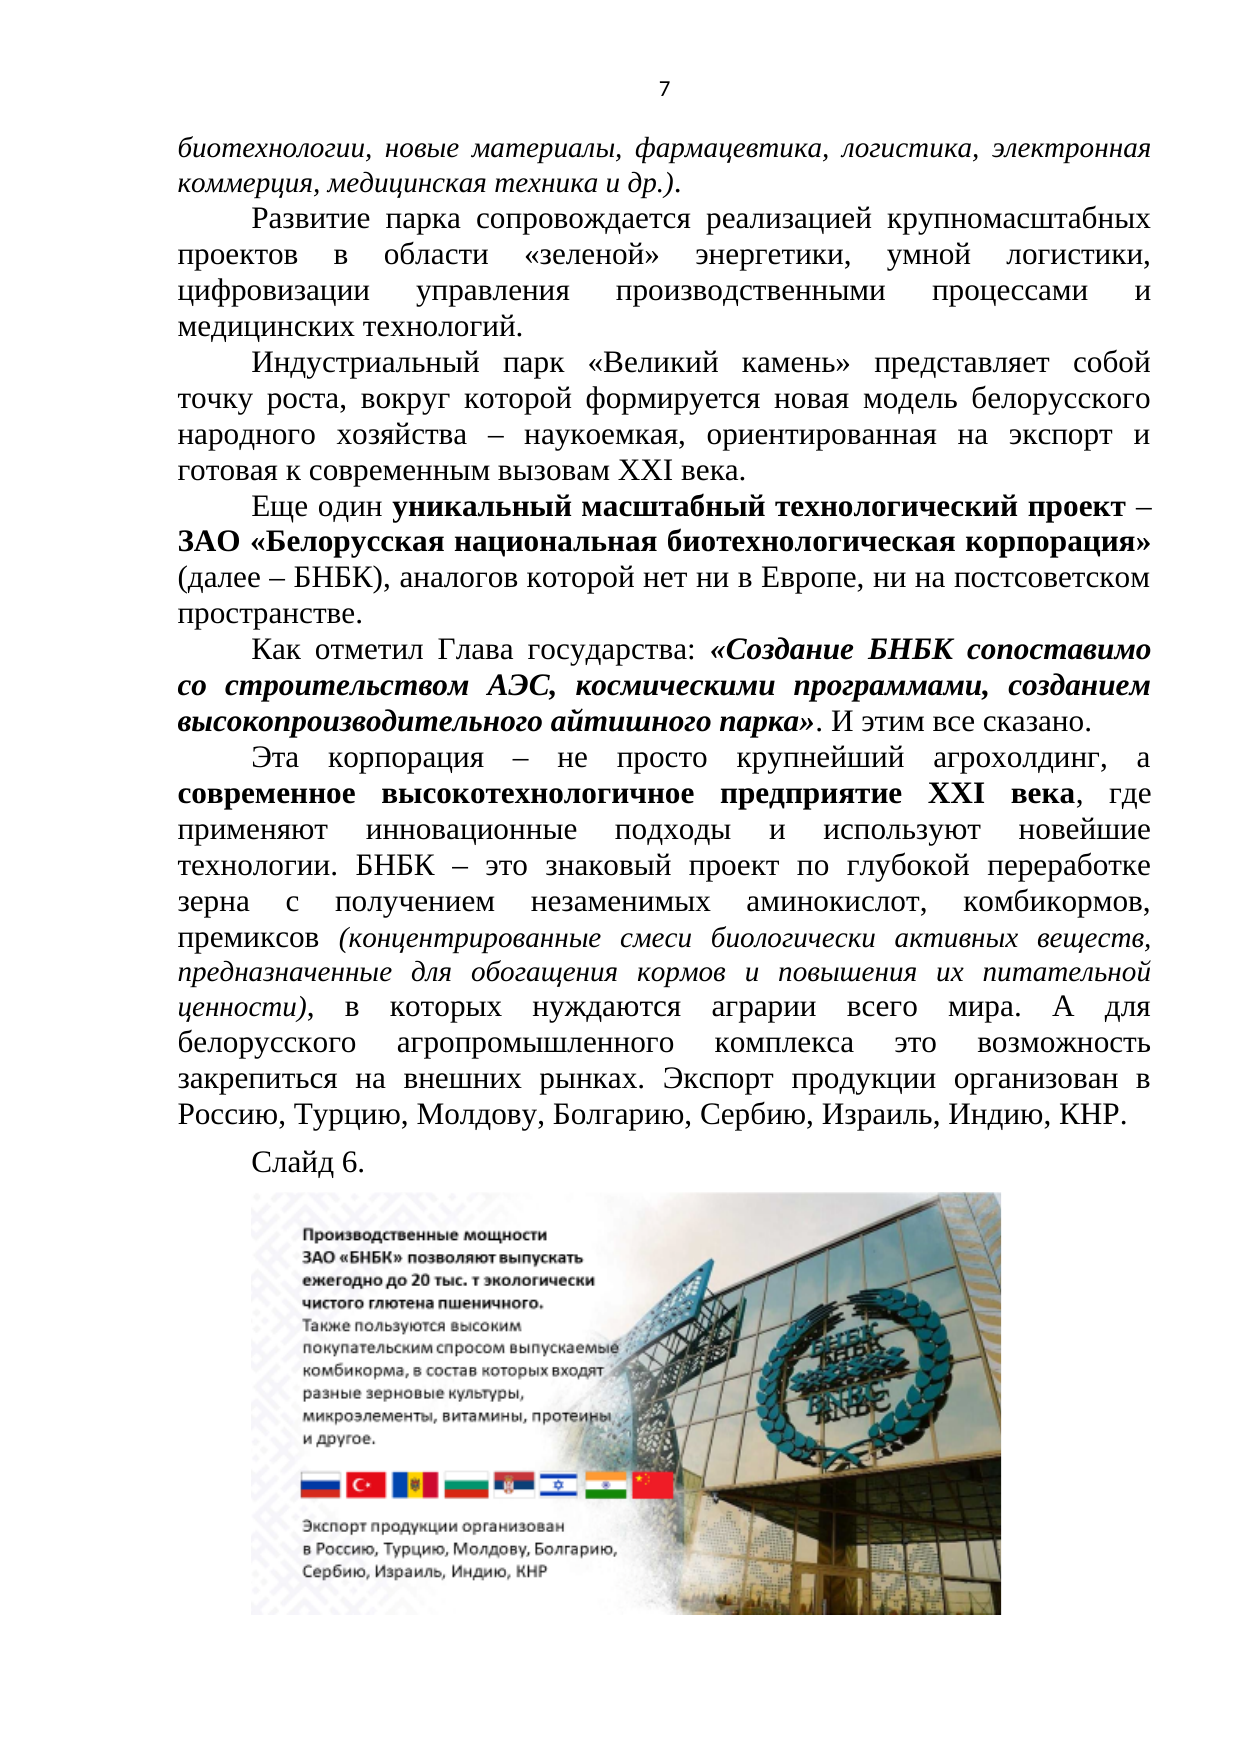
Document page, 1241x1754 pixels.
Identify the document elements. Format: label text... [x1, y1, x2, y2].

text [177, 130, 1152, 199]
text Эта корпорация – не просто крупнейший агрохолдинг, а современное высокотехнологичное предприятие XXI века, где применяют инновационные подходы и используют новейшие технологии. БНБК – это знаковый проект по глубокой переработке зерна с получением незаменимых аминокислот, комбикормов, премиксов (концентрированные смеси биологически активных веществ, предназначенные для обогащения кормов и повышения их питательной ценности), в которых нуждаются аграрии всего мира. А для белорусского агропромышленного комплекса это возможность закрепиться на внешних рынках. Экспорт продукции организован в Россию, Турцию, Молдову, Болгарию, Сербию, Израиль, Индию, КНР. [177, 738, 1152, 1131]
text Индустриальный парк «Великий камень» представляет собой точку роста, вокруг которой формируется новая модель белорусского народного хозяйства – наукоемкая, ориентированная на экспорт и готовая к современным вызовам XXI века. [177, 343, 1152, 487]
text Слайд 6. [177, 1144, 1152, 1180]
picture [251, 1192, 1002, 1615]
text Развитие парка сопровождается реализацией крупномасштабных проектов в области «зеленой» энергетики, умной логистики, цифровизации управления производственными процессами и медицинских технологий. [177, 199, 1152, 343]
text Как отметил Глава государства: «Создание БНБК сопоставимо со строительством АЭС, космическими программами, созданием высокопроизводительного айтишного парка». И этим все сказано. [177, 631, 1152, 738]
text Еще один уникальный масштабный технологический проект – ЗАО «Белорусская национальная биотехнологическая корпорация» (далее – БНБК), аналогов которой нет ни в Европе, ни на постсоветском пространстве. [177, 487, 1152, 631]
